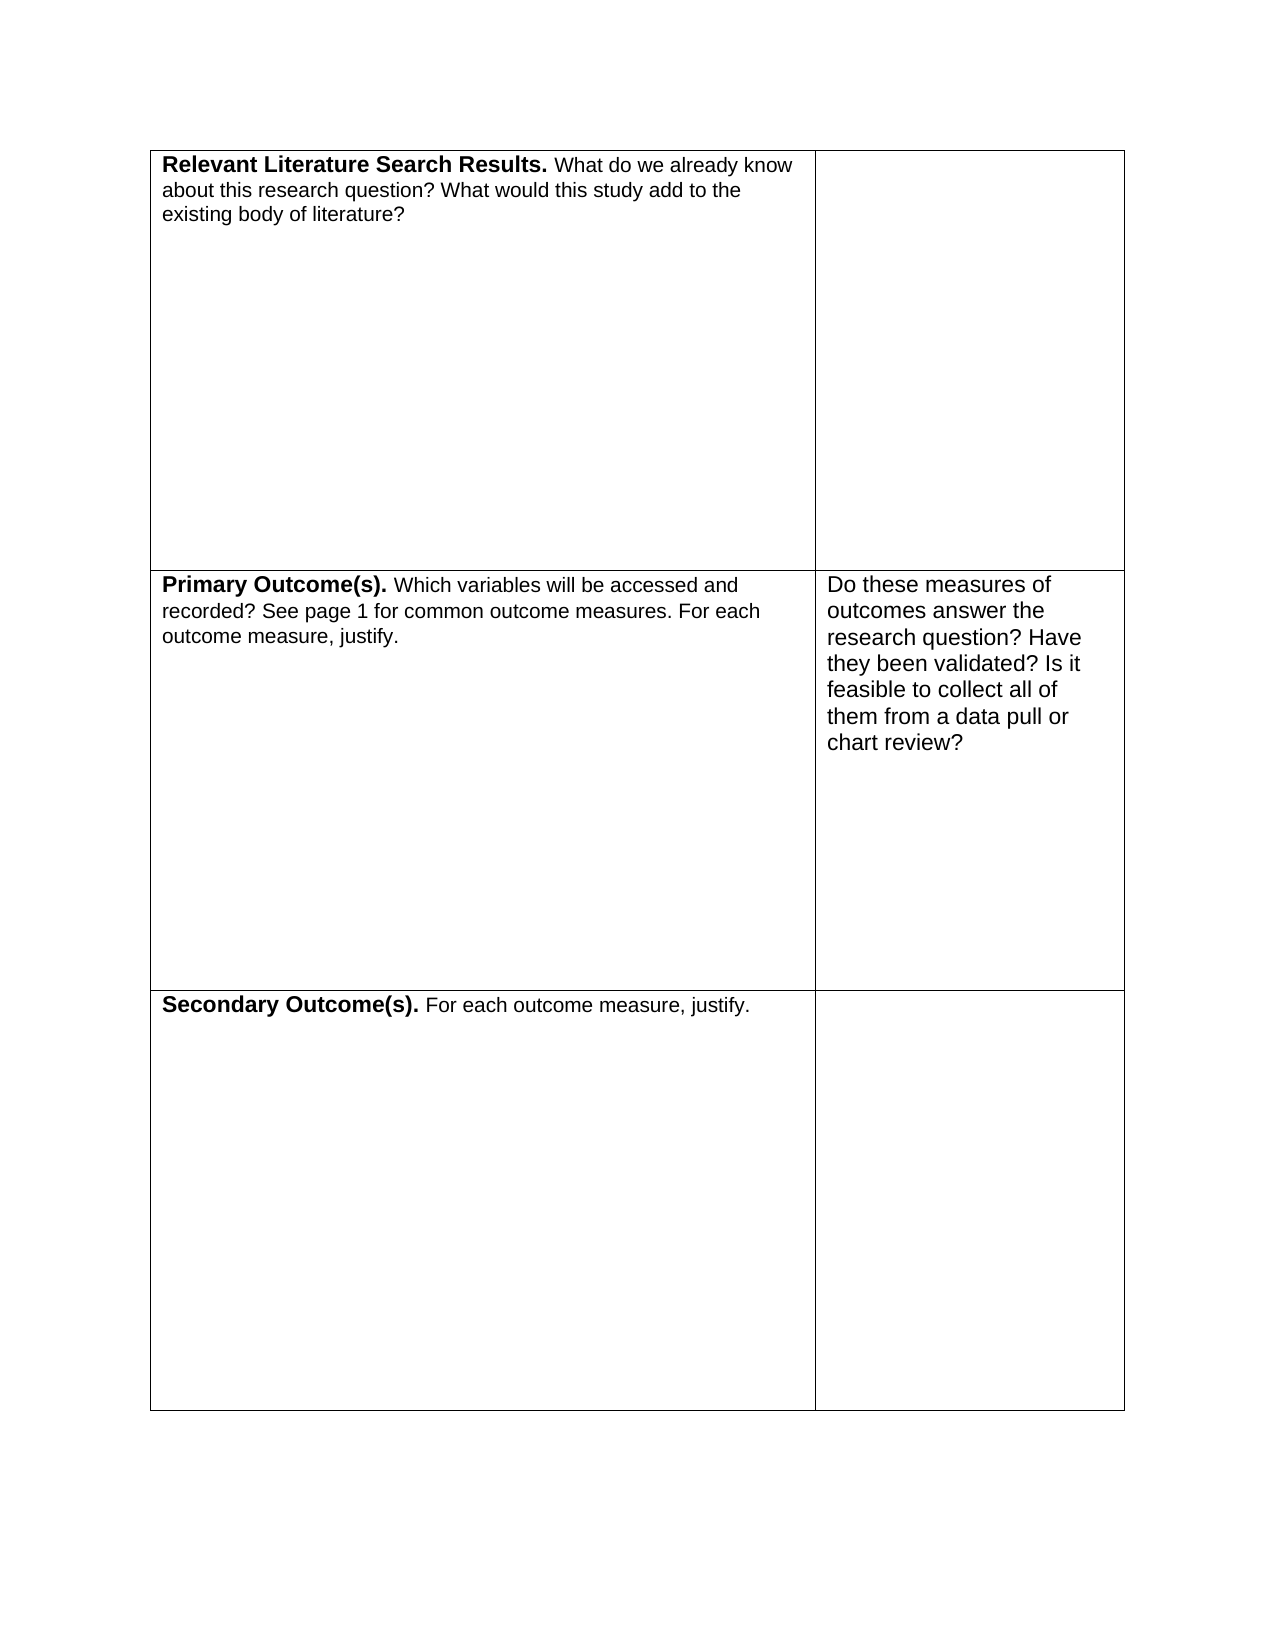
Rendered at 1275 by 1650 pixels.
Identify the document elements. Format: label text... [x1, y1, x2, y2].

table_cell Do these measures of outcomes answer the research question? Have they been validated? Is it feasible to collect all of them from a data pull or chart review? [816, 571, 1124, 990]
table_cell Relevant Literature Search Results. What do we already know about this research question? What would this study add to the existing body of literature? [151, 151, 815, 570]
table_cell [816, 991, 1124, 1410]
table_cell Primary Outcome(s). Which variables will be accessed and recorded? See page 1 for common outcome measures. For each outcome measure, justify. [151, 571, 815, 990]
table_cell [816, 151, 1124, 570]
table_cell Secondary Outcome(s). For each outcome measure, justify. [151, 991, 815, 1410]
